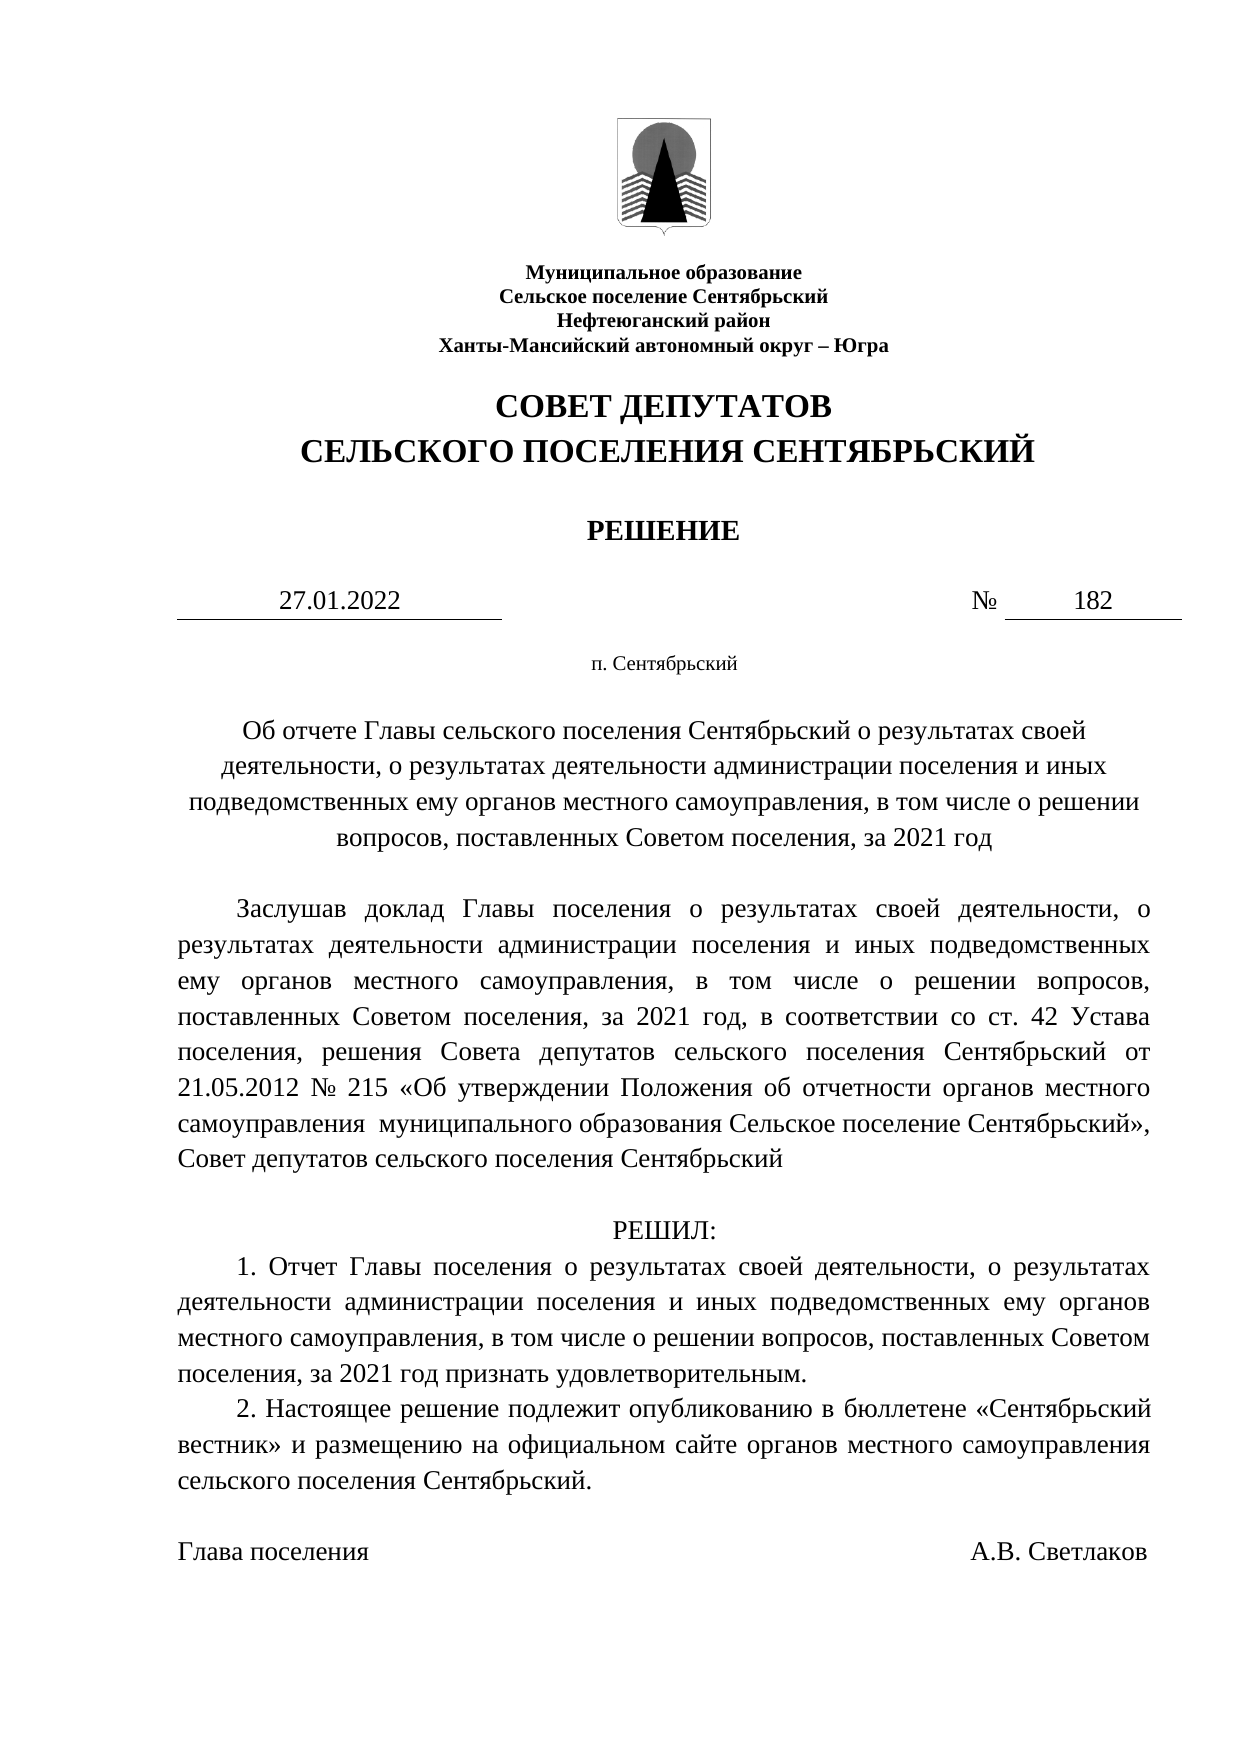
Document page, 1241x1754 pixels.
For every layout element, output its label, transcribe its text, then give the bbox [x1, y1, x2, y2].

text Ханты-Мансийский автономный округ – Югра [177, 332, 1150, 357]
text 2. Настоящее решение подлежит опубликованию в бюллетене «Сентябрьский вестник» и размещению на официальном сайте органов местного самоуправления сельского поселения Сентябрьский. [177, 1393, 1152, 1495]
text РЕШЕНИЕ [177, 513, 1150, 547]
text Об отчете Главы сельского поселения Сентябрьский о результатах своей деятельности, о результатах деятельности администрации поселения и иных подведомственных ему органов местного самоуправления, в том числе о решении вопросов, поставленных Советом поселения, за 2021 год [177, 714, 1152, 852]
text Глава поселения А.В. Светлаков [177, 1536, 1152, 1567]
table_header № [502, 552, 1004, 619]
text Муниципальное образование [177, 260, 1150, 284]
text РЕШИЛ: [177, 1214, 1152, 1245]
table_header 27.01.2022 [177, 552, 502, 619]
table_header 182 [1005, 552, 1182, 619]
text Заслушав доклад Главы поселения о результатах своей деятельности, о результатах деятельности администрации поселения и иных подведомственных ему органов местного самоуправления, в том числе о решении вопросов, поставленных Советом поселения, за 2021 год, в соответствии со ст. 42 Устава поселения, решения Совета депутатов сельского поселения Сентябрьский от 21.05.2012 № 215 «Об утверждении Положения об отчетности органов местного самоуправления муниципального образования Сельское поселение Сентябрьский», Совет депутатов сельского поселения Сентябрьский [177, 892, 1152, 1174]
text СОВЕТ ДЕПУТАТОВ [177, 387, 1150, 425]
text Нефтеюганский район [177, 308, 1150, 332]
text СЕЛЬСКОГО ПОСЕЛЕНИЯ СЕНТЯБРЬСКИЙ [177, 431, 1150, 469]
text п. Сентябрьский [177, 650, 1152, 674]
text 1. Отчет Главы поселения о результатах своей деятельности, о результатах деятельности администрации поселения и иных подведомственных ему органов местного самоуправления, в том числе о решении вопросов, поставленных Советом поселения, за 2021 год признать удовлетворительным. [177, 1250, 1152, 1388]
text Сельское поселение Сентябрьский [177, 284, 1150, 308]
